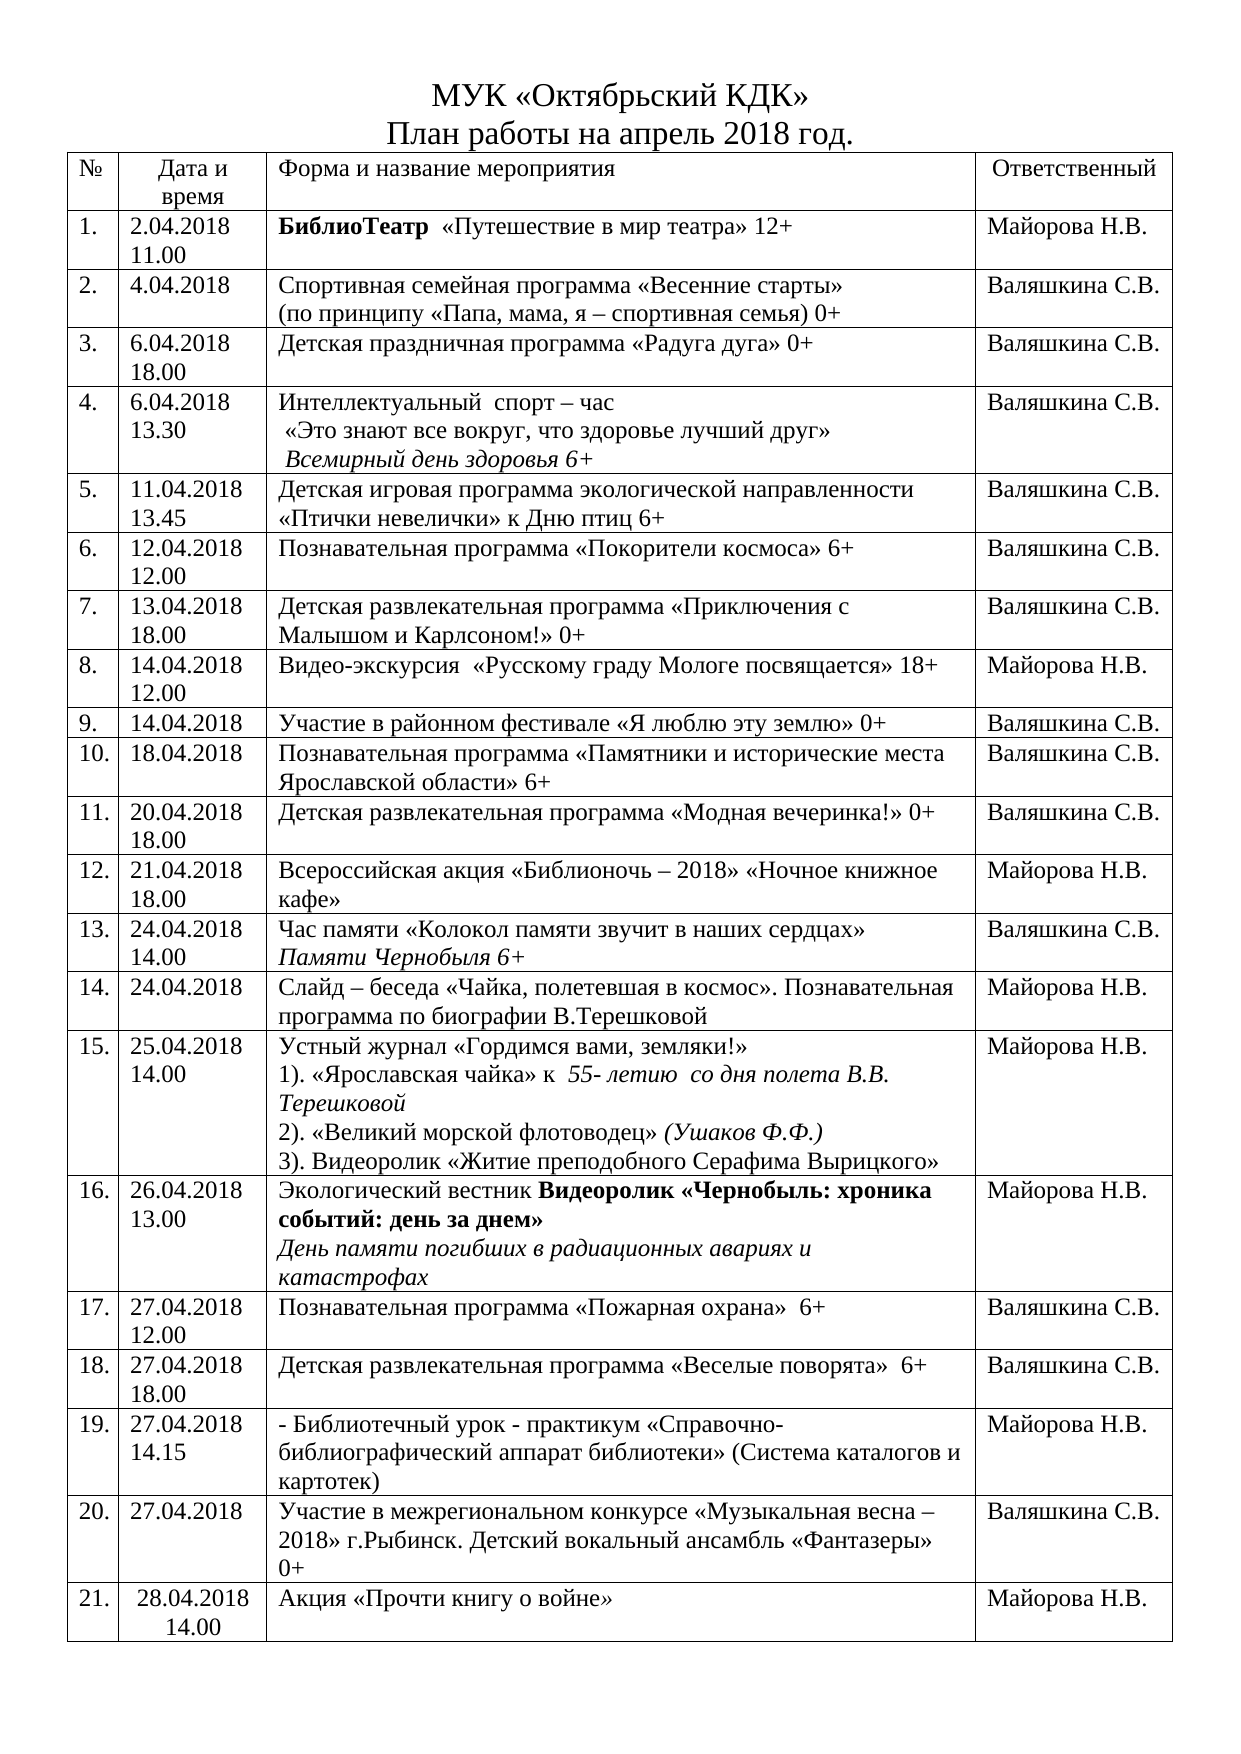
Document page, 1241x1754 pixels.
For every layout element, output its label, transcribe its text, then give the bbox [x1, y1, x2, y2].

table_cell [68, 1496, 118, 1582]
table_cell Валяшкина С.В. [976, 738, 1172, 796]
table_cell Валяшкина С.В. [976, 708, 1172, 737]
table_header Форма и название мероприятия [267, 153, 975, 210]
table_cell 6.04.2018 13.30 [119, 387, 266, 473]
table_cell Познавательная программа «Пожарная охрана» 6+ [267, 1292, 975, 1349]
table_cell [68, 387, 118, 473]
table_cell [68, 1031, 118, 1174]
table_cell Майорова Н.В. [976, 855, 1172, 913]
table_cell Майорова Н.В. [976, 972, 1172, 1030]
table_cell Детская праздничная программа «Радуга дуга» 0+ [267, 328, 975, 386]
table_cell [68, 1583, 118, 1641]
table_cell Участие в районном фестивале «Я люблю эту землю» 0+ [267, 708, 975, 737]
table_cell Валяшкина С.В. [976, 914, 1172, 971]
table_header Ответственный [976, 153, 1172, 210]
table_cell [68, 211, 118, 269]
table_cell Познавательная программа «Покорители космоса» 6+ [267, 533, 975, 590]
table_cell Детская развлекательная программа «Приключения с Малышом и Карлсоном!» 0+ [267, 591, 975, 649]
table_header Дата и время [119, 153, 266, 210]
table_cell Видео-экскурсия «Русскому граду Мологе посвящается» 18+ [267, 650, 975, 707]
table_cell Валяшкина С.В. [976, 533, 1172, 590]
table_cell Всероссийская акция «Библионочь – 2018» «Ночное книжное кафе» [267, 855, 975, 913]
table_cell [68, 474, 118, 532]
table_cell 20.04.2018 18.00 [119, 797, 266, 854]
table_cell 27.04.2018 12.00 [119, 1292, 266, 1349]
table_cell [68, 650, 118, 707]
table_cell [68, 972, 118, 1030]
table_cell Детская развлекательная программа «Модная вечеринка!» 0+ [267, 797, 975, 854]
table_cell 4.04.2018 [119, 270, 266, 327]
table_cell Валяшкина С.В. [976, 387, 1172, 473]
table_cell Валяшкина С.В. [976, 474, 1172, 532]
table_cell 14.04.2018 12.00 [119, 650, 266, 707]
table_cell [68, 797, 118, 854]
table_cell 21.04.2018 18.00 [119, 855, 266, 913]
table_cell [68, 855, 118, 913]
table_cell [68, 328, 118, 386]
table_cell Валяшкина С.В. [976, 591, 1172, 649]
table_cell [68, 533, 118, 590]
table_cell 28.04.2018 14.00 [119, 1583, 266, 1641]
table_cell Участие в межрегиональном конкурсе «Музыкальная весна – 2018» г.Рыбинск. Детский вокальный ансамбль «Фантазеры» 0+ [267, 1496, 975, 1582]
table_cell Валяшкина С.В. [976, 797, 1172, 854]
table_cell Интеллектуальный спорт – час «Это знают все вокруг, что здоровье лучший друг» Всемирный день здоровья 6+ [267, 387, 975, 473]
table_cell Детская игровая программа экологической направленности «Птички невелички» к Дню птиц 6+ [267, 474, 975, 532]
table_cell 24.04.2018 14.00 [119, 914, 266, 971]
table_header № [68, 153, 118, 210]
table_cell 6.04.2018 18.00 [119, 328, 266, 386]
table_cell Майорова Н.В. [976, 1409, 1172, 1495]
text План работы на апрель 2018 год. [75, 113, 1165, 152]
table_cell 18.04.2018 [119, 738, 266, 796]
table_cell [68, 270, 118, 327]
table_cell Майорова Н.В. [976, 211, 1172, 269]
table_cell 24.04.2018 [119, 972, 266, 1030]
table_cell [68, 1409, 118, 1495]
table_cell 25.04.2018 14.00 [119, 1031, 266, 1174]
table_cell Майорова Н.В. [976, 1031, 1172, 1174]
table_cell Детская развлекательная программа «Веселые поворята» 6+ [267, 1350, 975, 1408]
table_cell Майорова Н.В. [976, 1583, 1172, 1641]
table_cell Валяшкина С.В. [976, 270, 1172, 327]
table_cell 26.04.2018 13.00 [119, 1176, 266, 1291]
table_cell 13.04.2018 18.00 [119, 591, 266, 649]
table_cell 14.04.2018 [119, 708, 266, 737]
table_cell БиблиоТеатр «Путешествие в мир театра» 12+ [267, 211, 975, 269]
table_cell 27.04.2018 18.00 [119, 1350, 266, 1408]
table_cell Акция «Прочти книгу о войне» [267, 1583, 975, 1641]
table_cell Спортивная семейная программа «Весенние старты» (по принципу «Папа, мама, я – спортивная семья) 0+ [267, 270, 975, 327]
table_cell Познавательная программа «Памятники и исторические места Ярославской области» 6+ [267, 738, 975, 796]
table_cell 27.04.2018 [119, 1496, 266, 1582]
table_cell [68, 1176, 118, 1291]
table_cell [68, 1350, 118, 1408]
table_cell Валяшкина С.В. [976, 328, 1172, 386]
table_cell Час памяти «Колокол памяти звучит в наших сердцах» Памяти Чернобыля 6+ [267, 914, 975, 971]
table_cell 12.04.2018 12.00 [119, 533, 266, 590]
table_cell 27.04.2018 14.15 [119, 1409, 266, 1495]
table_cell [68, 591, 118, 649]
table_cell [68, 738, 118, 796]
table_cell - Библиотечный урок - практикум «Справочно-библиографический аппарат библиотеки» (Система каталогов и картотек) [267, 1409, 975, 1495]
table_cell [68, 708, 118, 737]
table_cell Валяшкина С.В. [976, 1292, 1172, 1349]
table_cell Валяшкина С.В. [976, 1496, 1172, 1582]
table_cell 11.04.2018 13.45 [119, 474, 266, 532]
table_cell 2.04.2018 11.00 [119, 211, 266, 269]
table_cell [68, 914, 118, 971]
table_cell [68, 1292, 118, 1349]
text МУК «Октябрьский КДК» [75, 75, 1165, 113]
table_cell Майорова Н.В. [976, 1176, 1172, 1291]
table_cell Майорова Н.В. [976, 650, 1172, 707]
table_cell Устный журнал «Гордимся вами, земляки!» 1). «Ярославская чайка» к 55- летию со дня полета В.В. Терешковой 2). «Великий морской флотоводец» (Ушаков Ф.Ф.) 3). Видеоролик «Житие преподобного Серафима Вырицкого» [267, 1031, 975, 1174]
table_cell Экологический вестник Видеоролик «Чернобыль: хроника событий: день за днем» День памяти погибших в радиационных авариях и катастрофах [267, 1176, 975, 1291]
table_cell Валяшкина С.В. [976, 1350, 1172, 1408]
table_cell Слайд – беседа «Чайка, полетевшая в космос». Познавательная программа по биографии В.Терешковой [267, 972, 975, 1030]
